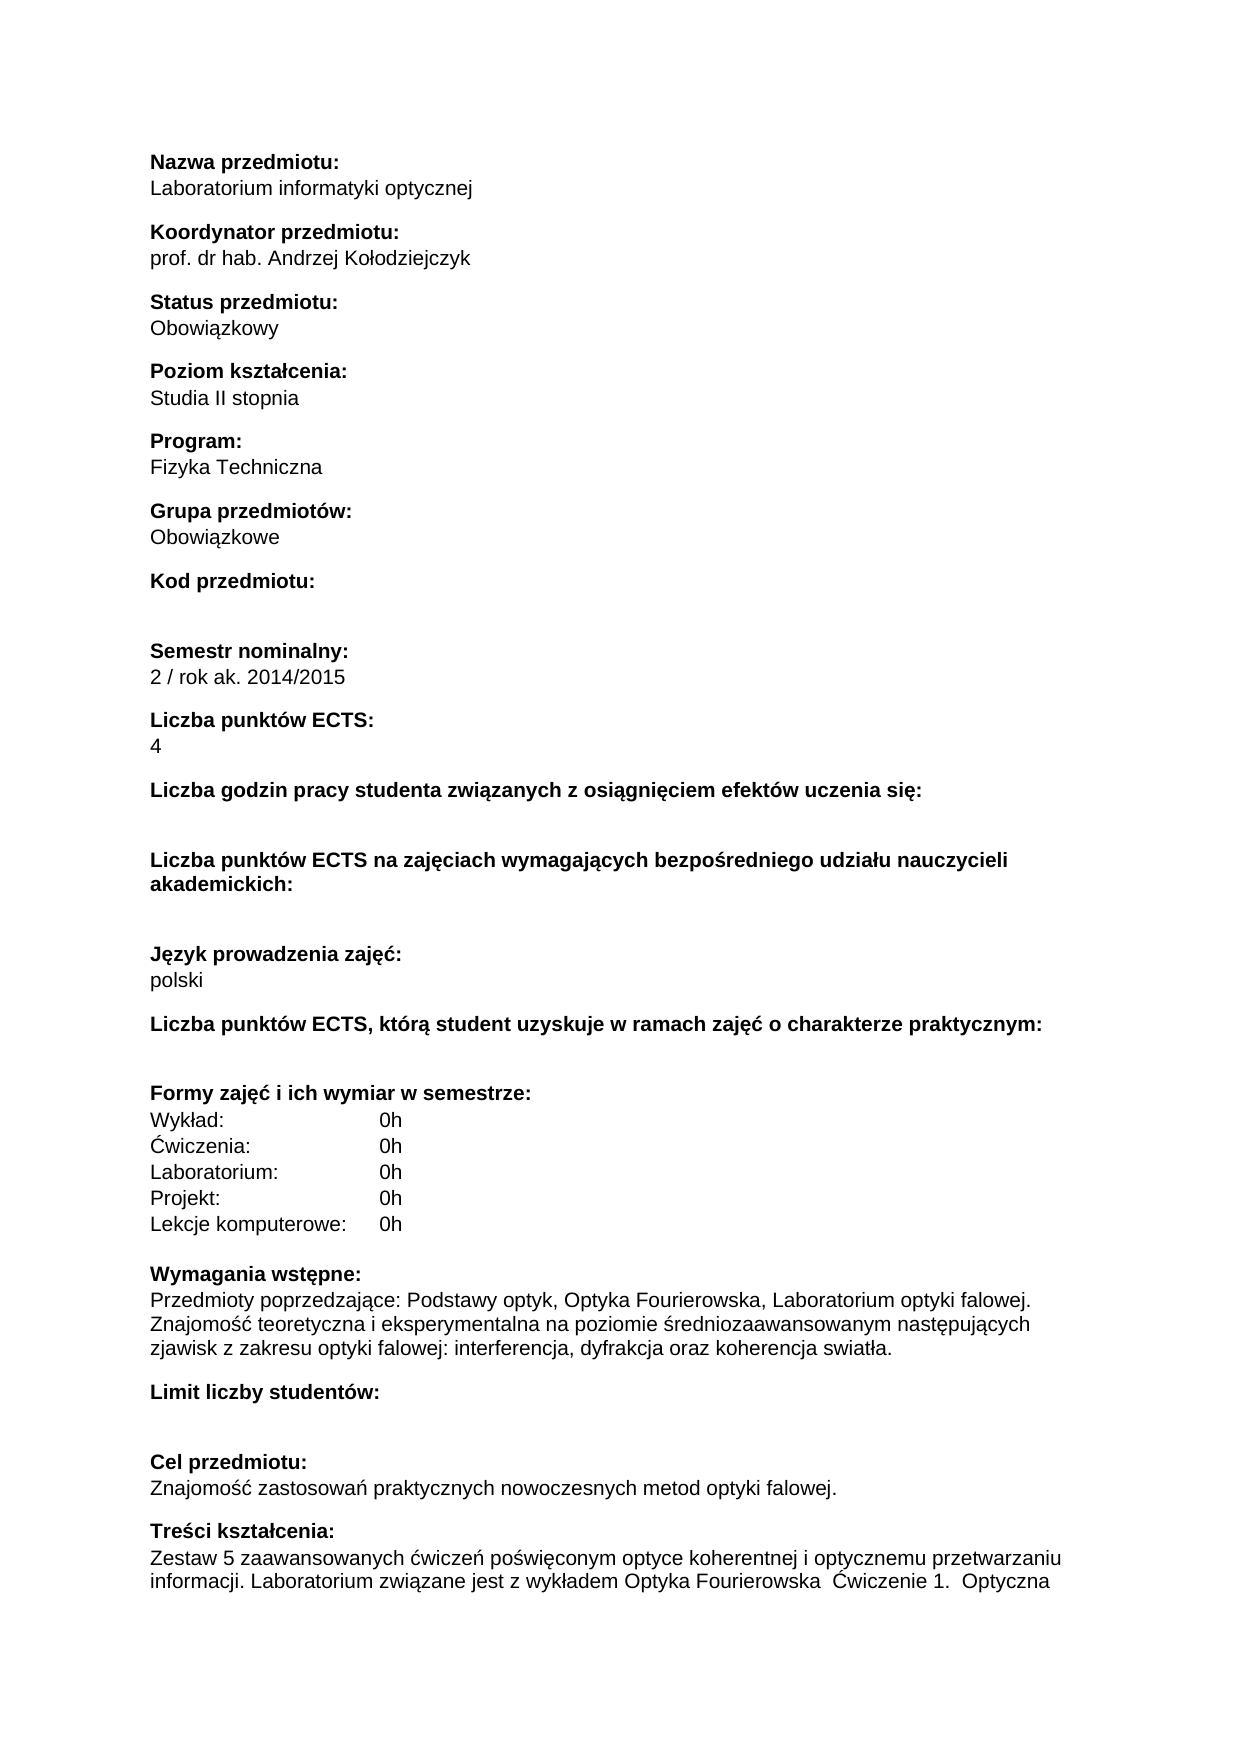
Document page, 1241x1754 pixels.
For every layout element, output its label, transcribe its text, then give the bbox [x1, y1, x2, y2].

text 2 / rok ak. 2014/2015 [150, 664, 1090, 688]
table_cell 0h [369, 1210, 597, 1236]
text Cel przedmiotu: [150, 1449, 1090, 1473]
text Studia II stopnia [150, 385, 1090, 409]
text Nazwa przedmiotu: [150, 150, 1090, 174]
text Obowiązkowy [150, 316, 1090, 339]
text Status przedmiotu: [150, 289, 1090, 313]
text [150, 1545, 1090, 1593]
table_cell Lekcje komputerowe: [140, 1212, 367, 1236]
text Przedmioty poprzedzające: Podstawy optyk, Optyka Fourierowska, Laboratorium optyki falowej. Znajomość teoretyczna i eksperymentalna na poziomie średniozaawansowanym następujących zjawisk z zakresu optyki falowej: interferencja, dyfrakcja oraz koherencja swiatła. [150, 1288, 1090, 1360]
text Formy zajęć i ich wymiar w semestrze: [150, 1081, 1090, 1105]
text Limit liczby studentów: [150, 1380, 1090, 1404]
table_cell Ćwiczenia: [140, 1134, 367, 1158]
text Liczba punktów ECTS, którą student uzyskuje w ramach zajęć o charakterze praktycznym: [150, 1011, 1090, 1035]
text polski [150, 968, 1090, 992]
text Liczba godzin pracy studenta związanych z osiągnięciem efektów uczenia się: [150, 778, 1090, 802]
text Koordynator przedmiotu: [150, 220, 1090, 244]
text Liczba punktów ECTS na zajęciach wymagających bezpośredniego udziału nauczycieli akademickich: [150, 848, 1090, 896]
text Fizyka Techniczna [150, 455, 1090, 479]
table_cell 0h [369, 1158, 597, 1184]
text Program: [150, 429, 1090, 453]
table_cell 0h [369, 1132, 597, 1158]
text 4 [150, 734, 1090, 758]
text Język prowadzenia zajęć: [150, 942, 1090, 966]
table_cell Projekt: [140, 1186, 367, 1210]
text Laboratorium informatyki optycznej [150, 176, 1090, 200]
text Znajomość zastosowań praktycznych nowoczesnych metod optyki falowej. [150, 1476, 1090, 1499]
text Obowiązkowe [150, 525, 1090, 549]
text Treści kształcenia: [150, 1519, 1090, 1543]
text prof. dr hab. Andrzej Kołodziejczyk [150, 246, 1090, 270]
text Kod przedmiotu: [150, 569, 1090, 593]
text Semestr nominalny: [150, 638, 1090, 662]
table_cell 0h [369, 1184, 597, 1210]
table_cell Laboratorium: [140, 1160, 367, 1184]
table_header 0h [369, 1108, 597, 1132]
text Poziom kształcenia: [150, 359, 1090, 383]
text Grupa przedmiotów: [150, 499, 1090, 523]
text Wymagania wstępne: [150, 1262, 1090, 1286]
text Liczba punktów ECTS: [150, 708, 1090, 732]
table_header Wykład: [140, 1108, 367, 1132]
